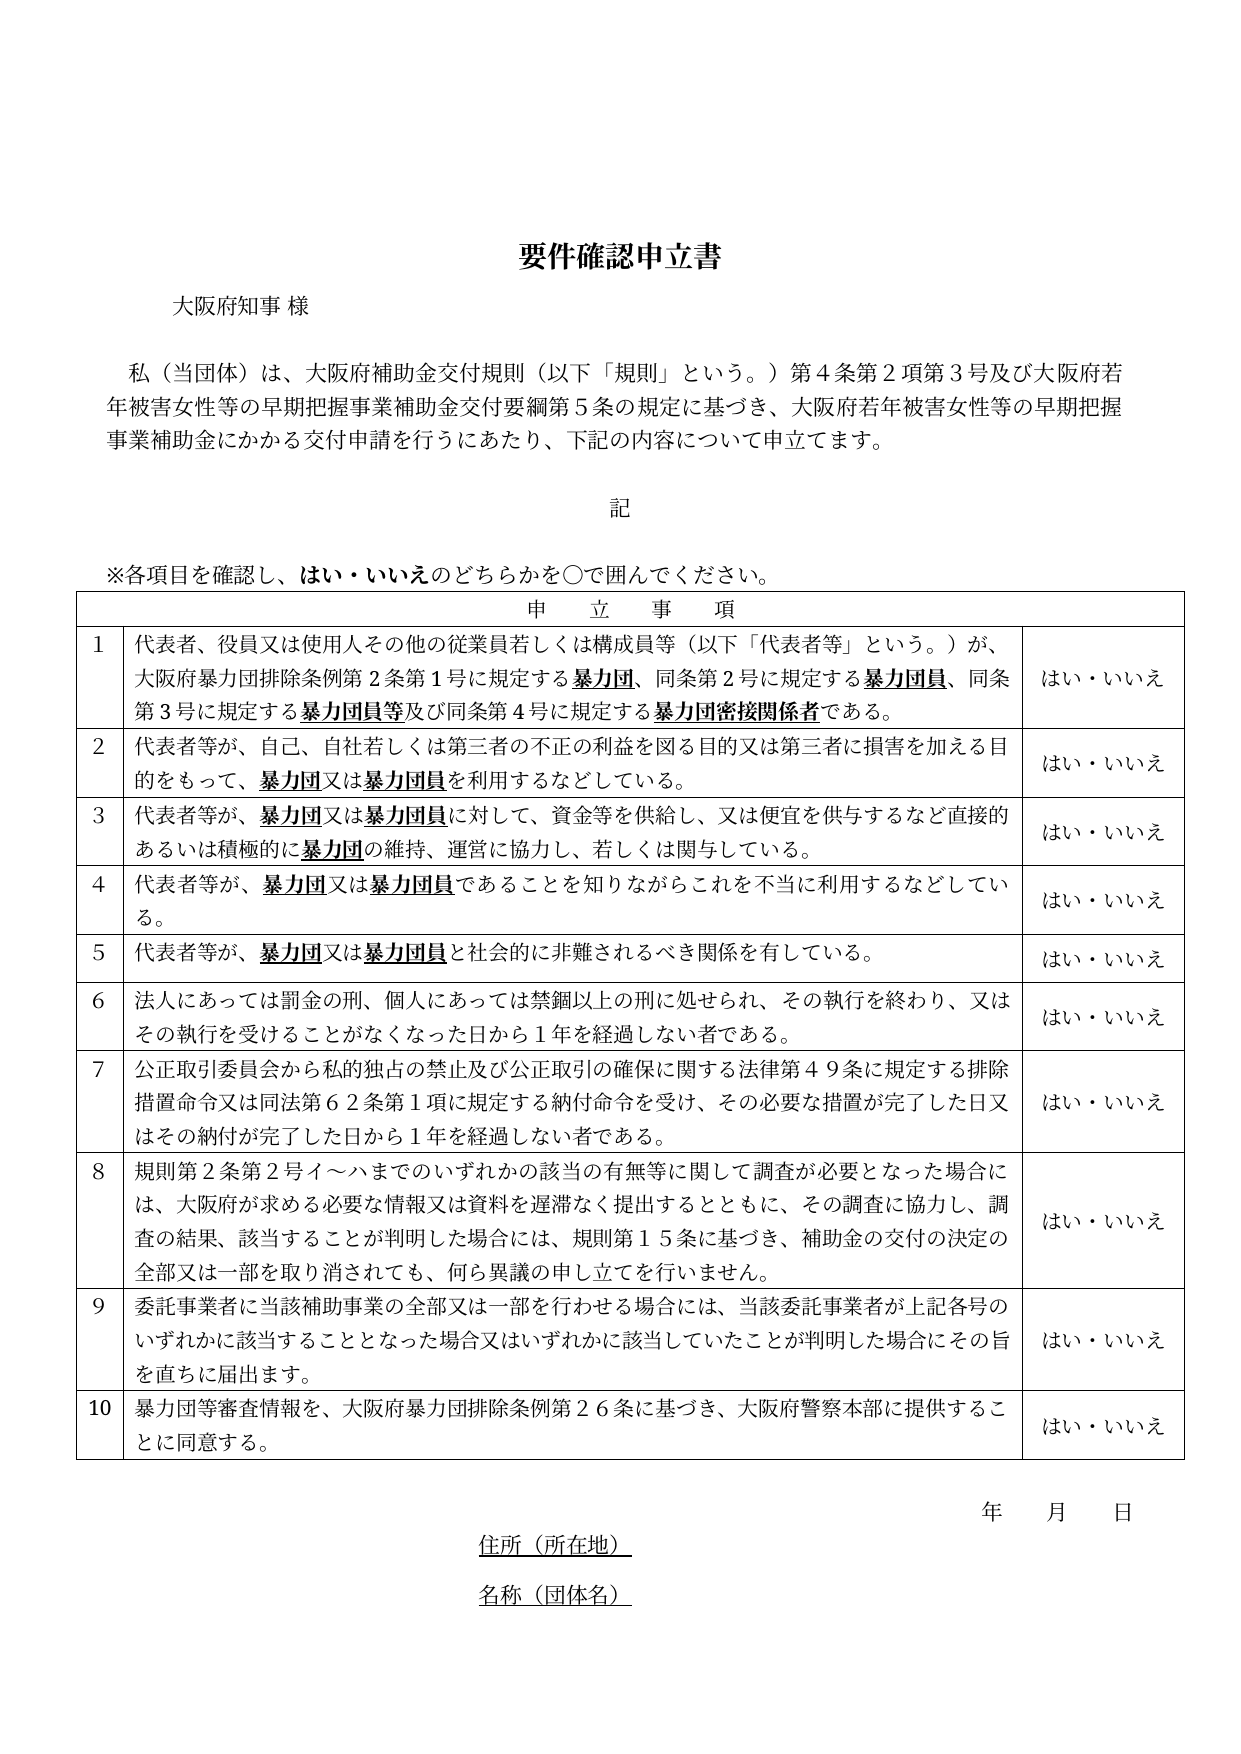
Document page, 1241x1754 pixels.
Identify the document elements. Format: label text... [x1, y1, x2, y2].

table_cell はい・いいえ [1023, 627, 1184, 728]
text 私（当団体）は、大阪府補助金交付規則（以下「規則」という。）第４条第２項第３号及び大阪府若年被害女性等の早期把握事業補助金交付要綱第５条の規定に基づき、大阪府若年被害女性等の早期把握事業補助金にかかる交付申請を行うにあたり、下記の内容について申立てます。 [106, 355, 1123, 456]
table_cell はい・いいえ [1023, 729, 1184, 797]
table_cell ９ [77, 1289, 123, 1390]
table_cell はい・いいえ [1023, 1153, 1184, 1288]
table_cell 法人にあっては罰金の刑、個人にあっては禁錮以上の刑に処せられ、その執行を終わり、又はその執行を受けることがなくなった日から１年を経過しない者である。 [124, 983, 1022, 1050]
table_cell 規則第２条第２号イ～ハまでのいずれかの該当の有無等に関して調査が必要となった場合には、大阪府が求める必要な情報又は資料を遅滞なく提出するとともに、その調査に協力し、調査の結果、該当することが判明した場合には、規則第１５条に基づき、補助金の交付の決定の全部又は一部を取り消されても、何ら異議の申し立てを行いません。 [124, 1153, 1022, 1288]
table_cell ５ [77, 935, 123, 982]
table_cell １ [77, 627, 123, 728]
table_cell ２ [77, 729, 123, 797]
table_cell 代表者等が、暴力団又は暴力団員に対して、資金等を供給し、又は便宜を供与するなど直接的あるいは積極的に暴力団の維持、運営に協力し、若しくは関与している。 [124, 798, 1022, 865]
table_cell はい・いいえ [1023, 1051, 1184, 1152]
table_cell 暴力団等審査情報を、大阪府暴力団排除条例第２６条に基づき、大阪府警察本部に提供することに同意する。 [124, 1391, 1022, 1459]
table_cell 代表者等が、暴力団又は暴力団員であることを知りながらこれを不当に利用するなどしている。 [124, 866, 1022, 933]
text 名称（団体名） [106, 1577, 1134, 1611]
table_cell 公正取引委員会から私的独占の禁止及び公正取引の確保に関する法律第４９条に規定する排除措置命令又は同法第６２条第１項に規定する納付命令を受け、その必要な措置が完了した日又はその納付が完了した日から１年を経過しない者である。 [124, 1051, 1022, 1152]
table_cell はい・いいえ [1023, 983, 1184, 1050]
table_cell ３ [77, 798, 123, 865]
table_cell はい・いいえ [1023, 866, 1184, 933]
table_cell 代表者等が、暴力団又は暴力団員と社会的に非難されるべき関係を有している。 [124, 935, 1022, 982]
table_cell はい・いいえ [1023, 935, 1184, 982]
text 大阪府知事 様 [106, 288, 1134, 322]
table_cell はい・いいえ [1023, 1289, 1184, 1390]
table_cell 委託事業者に当該補助事業の全部又は一部を行わせる場合には、当該委託事業者が上記各号のいずれかに該当することとなった場合又はいずれかに該当していたことが判明した場合にその旨を直ちに届出ます。 [124, 1289, 1022, 1390]
table_cell 10 [77, 1391, 123, 1459]
table_cell ６ [77, 983, 123, 1050]
table_cell 代表者、役員又は使用人その他の従業員若しくは構成員等（以下「代表者等」という。）が、大阪府暴力団排除条例第2条第1号に規定する暴力団、同条第2号に規定する暴力団員、同条第3号に規定する暴力団員等及び同条第4号に規定する暴力団密接関係者である。 [124, 627, 1022, 728]
text ※各項目を確認し、はい・いいえのどちらかを○で囲んでください。 [106, 557, 1134, 591]
table_cell はい・いいえ [1023, 798, 1184, 865]
table_cell はい・いいえ [1023, 1391, 1184, 1459]
text 記 [106, 490, 1134, 524]
table_header 申 立 事 項 [77, 592, 1184, 626]
text 年 月 日 [106, 1494, 1134, 1527]
table_cell ４ [77, 866, 123, 933]
table_cell ８ [77, 1153, 123, 1288]
table_cell ７ [77, 1051, 123, 1152]
text 要件確認申立書 [106, 221, 1134, 288]
text 住所（所在地） [238, 1527, 1134, 1561]
table_cell 代表者等が、自己、自社若しくは第三者の不正の利益を図る目的又は第三者に損害を加える目的をもって、暴力団又は暴力団員を利用するなどしている。 [124, 729, 1022, 797]
